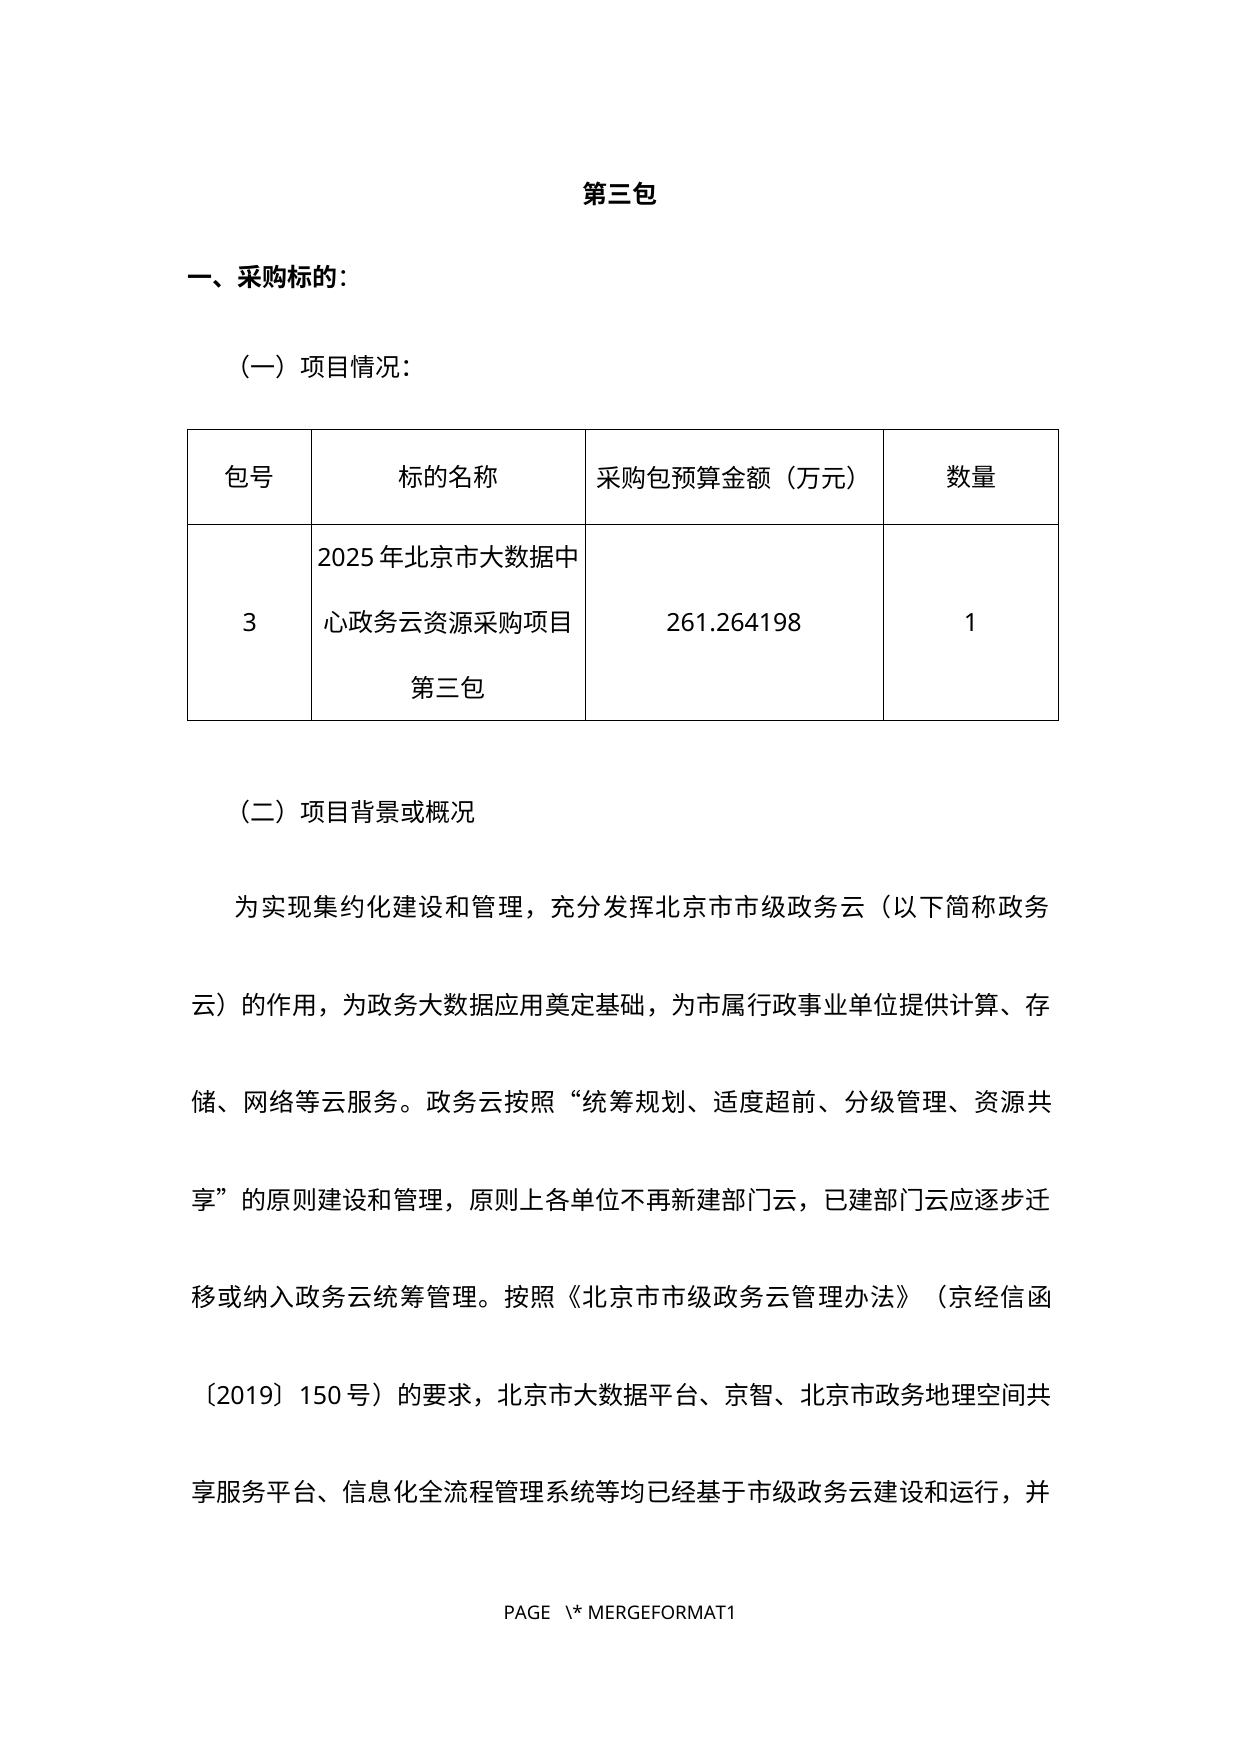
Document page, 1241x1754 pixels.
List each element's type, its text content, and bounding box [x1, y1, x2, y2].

table_header 包号 [188, 430, 311, 524]
table_cell 1 [884, 525, 1058, 719]
table_header 标的名称 [312, 430, 585, 524]
subtitle （一）项目情况： [225, 333, 1053, 398]
table_cell 3 [188, 525, 311, 719]
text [191, 873, 1053, 1523]
table_cell 261.264198 [586, 525, 883, 719]
table_header 数量 [884, 430, 1058, 524]
table_header 采购包预算金额（万元） [586, 430, 883, 524]
subtitle （二）项目背景或概况 [225, 778, 1053, 843]
table_cell 2025年北京市大数据中心政务云资源采购项目第三包 [312, 525, 585, 719]
text 第三包 [187, 160, 1053, 225]
text 一、采购标的： [187, 243, 1053, 308]
